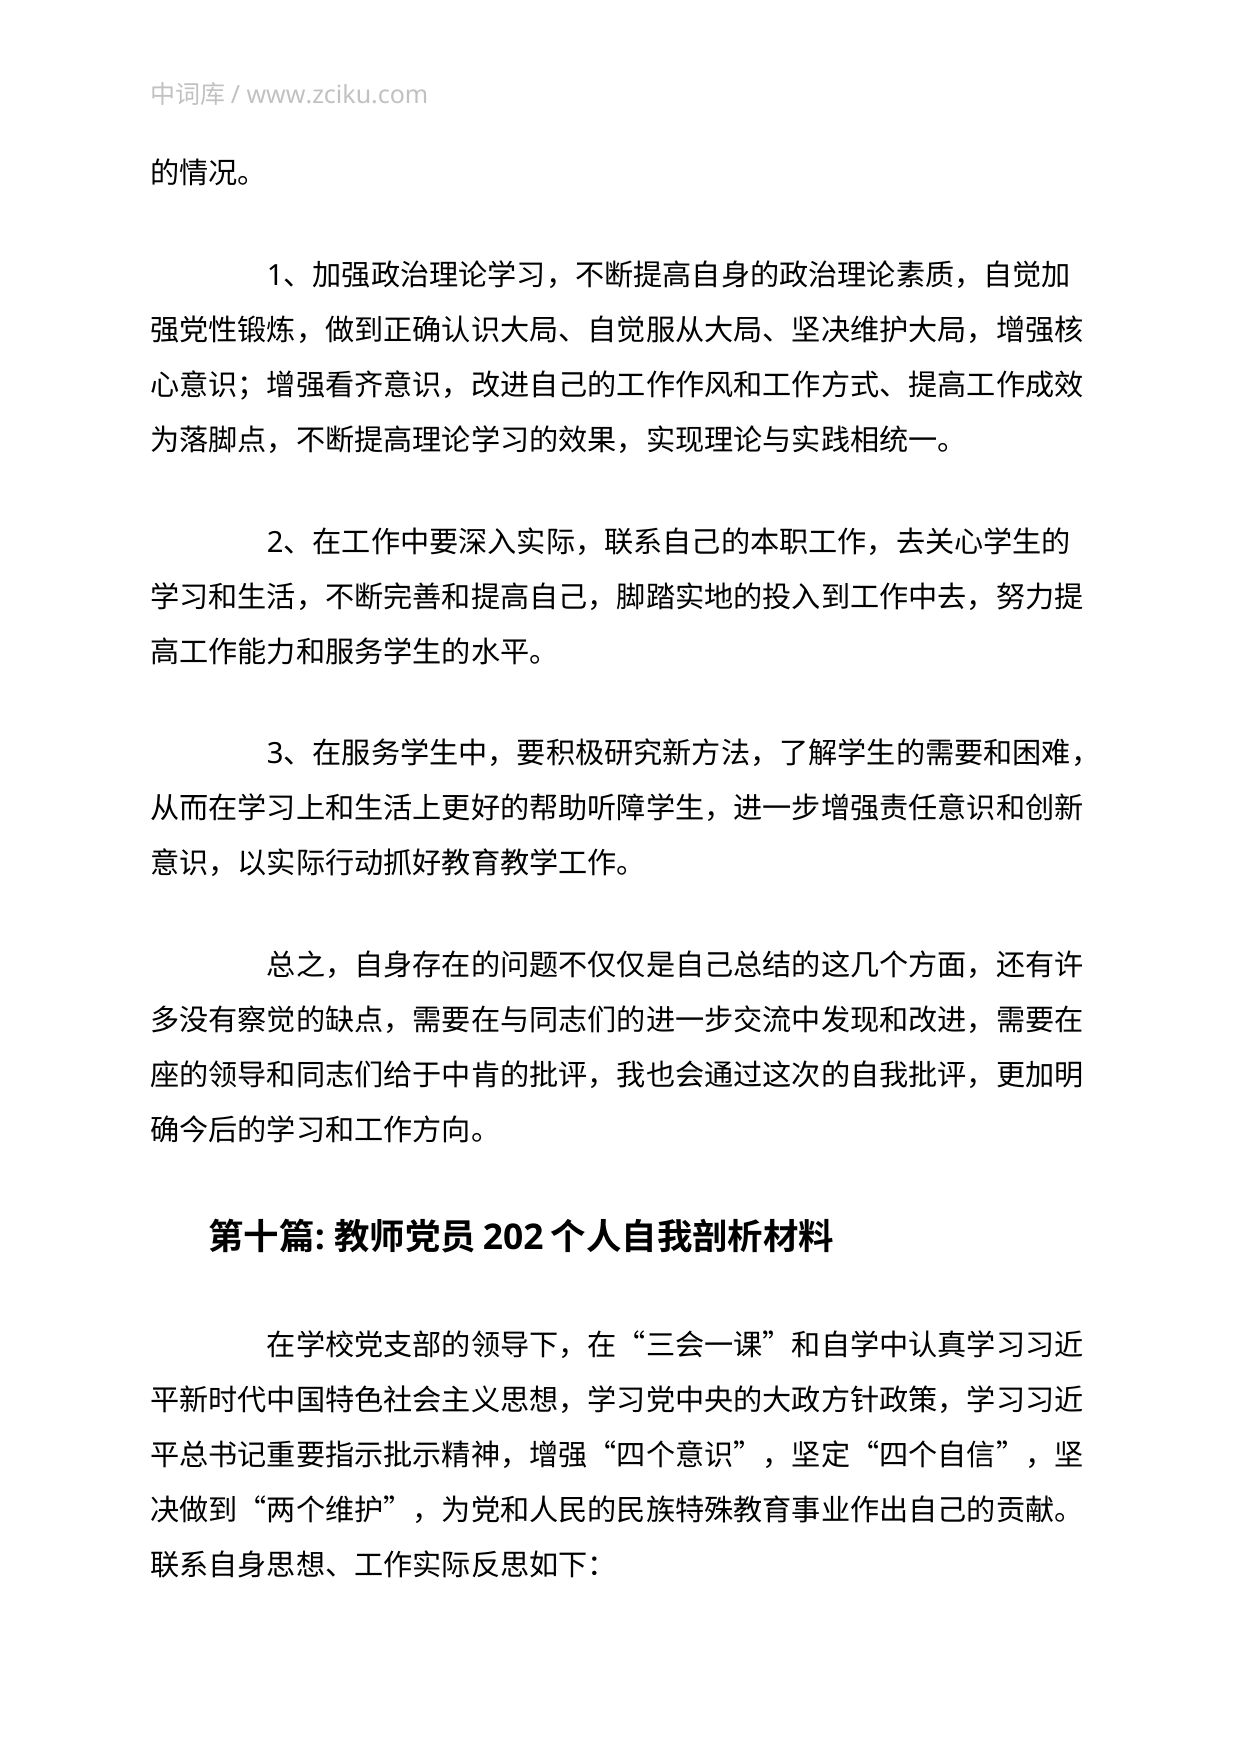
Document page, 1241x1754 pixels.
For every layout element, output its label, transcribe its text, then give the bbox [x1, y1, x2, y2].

text 总之，自身存在的问题不仅仅是自己总结的这几个方面，还有许多没有察觉的缺点，需要在与同志们的进一步交流中发现和改进，需要在座的领导和同志们给于中肯的批评，我也会通过这次的自我批评，更加明确今后的学习和工作方向。 [150, 942, 1090, 1149]
text 1、加强政治理论学习，不断提高自身的政治理论素质，自觉加强党性锻炼，做到正确认识大局、自觉服从大局、坚决维护大局，增强核心意识；增强看齐意识，改进自己的工作作风和工作方式、提高工作成效为落脚点，不断提高理论学习的效果，实现理论与实践相统一。 [150, 252, 1090, 459]
text 2、在工作中要深入实际，联系自己的本职工作，去关心学生的学习和生活，不断完善和提高自己，脚踏实地的投入到工作中去，努力提高工作能力和服务学生的水平。 [150, 518, 1090, 671]
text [150, 150, 1090, 192]
text 3、在服务学生中，要积极研究新方法，了解学生的需要和困难，从而在学习上和生活上更好的帮助听障学生，进一步增强责任意识和创新意识，以实际行动抓好教育教学工作。 [150, 730, 1090, 882]
text 第十篇: 教师党员202个人自我剖析材料 [150, 1208, 1090, 1259]
text 在学校党支部的领导下，在“三会一课”和自学中认真学习习近平新时代中国特色社会主义思想，学习党中央的大政方针政策，学习习近平总书记重要指示批示精神，增强“四个意识”，坚定“四个自信”，坚决做到“两个维护”，为党和人民的民族特殊教育事业作出自己的贡献。联系自身思想、工作实际反思如下： [150, 1322, 1090, 1583]
